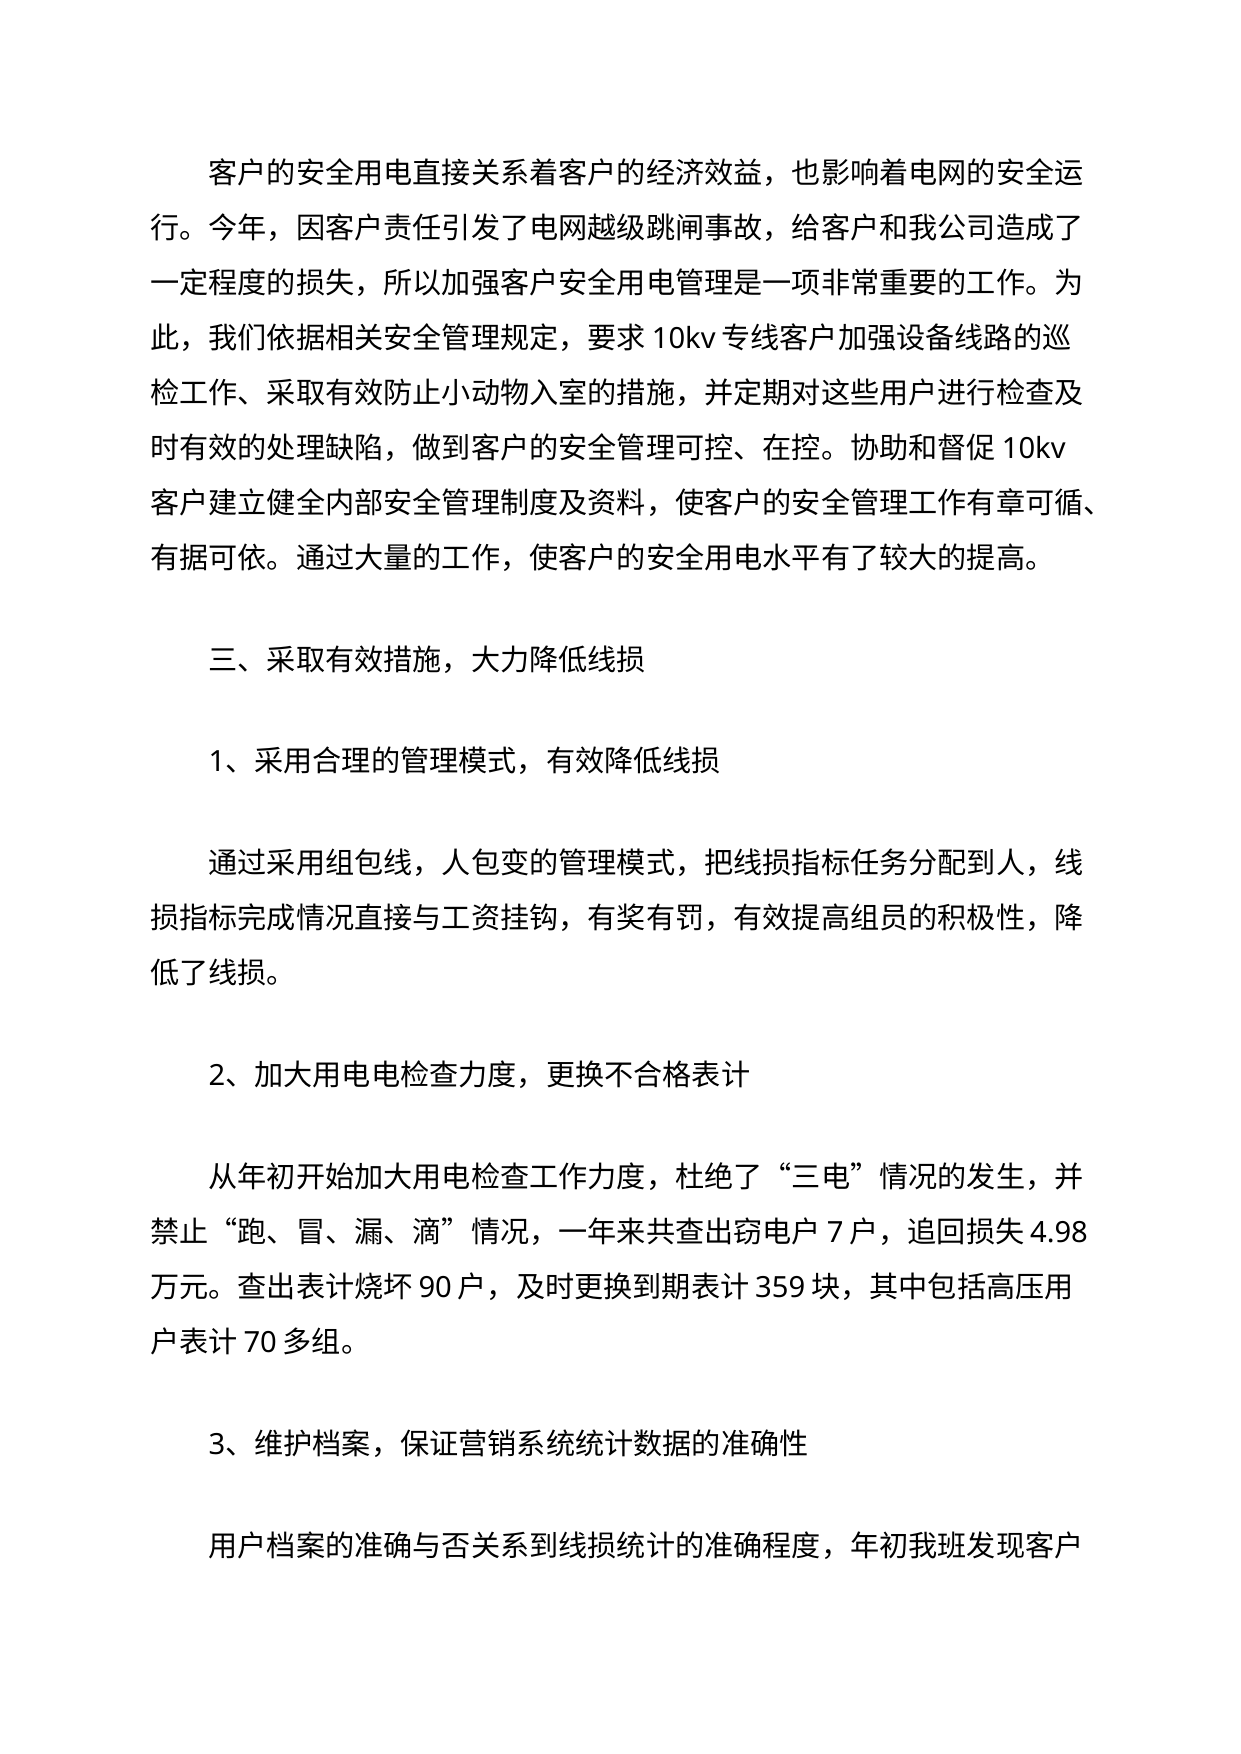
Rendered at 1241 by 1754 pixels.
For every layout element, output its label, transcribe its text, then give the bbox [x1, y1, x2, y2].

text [150, 1522, 1090, 1565]
text 通过采用组包线，人包变的管理模式，把线损指标任务分配到人，线损指标完成情况直接与工资挂钩，有奖有罚，有效提高组员的积极性，降低了线损。 [150, 840, 1090, 992]
text 三、采取有效措施，大力降低线损 [150, 636, 1090, 678]
text 1、采用合理的管理模式，有效降低线损 [150, 738, 1090, 780]
text 2、加大用电电检查力度，更换不合格表计 [150, 1052, 1090, 1094]
text 从年初开始加大用电检查工作力度，杜绝了“三电”情况的发生，并禁止“跑、冒、漏、滴”情况，一年来共查出窃电户7户，追回损失4.98万元。查出表计烧坏90户，及时更换到期表计359块，其中包括高压用户表计70多组。 [150, 1153, 1090, 1361]
text 客户的安全用电直接关系着客户的经济效益，也影响着电网的安全运行。今年，因客户责任引发了电网越级跳闸事故，给客户和我公司造成了一定程度的损失，所以加强客户安全用电管理是一项非常重要的工作。为此，我们依据相关安全管理规定，要求10kv专线客户加强设备线路的巡检工作、采取有效防止小动物入室的措施，并定期对这些用户进行检查及时有效的处理缺陷，做到客户的安全管理可控、在控。协助和督促10kv客户建立健全内部安全管理制度及资料，使客户的安全管理工作有章可循、有据可依。通过大量的工作，使客户的安全用电水平有了较大的提高。 [150, 150, 1090, 577]
text 3、维护档案，保证营销系统统计数据的准确性 [150, 1420, 1090, 1463]
